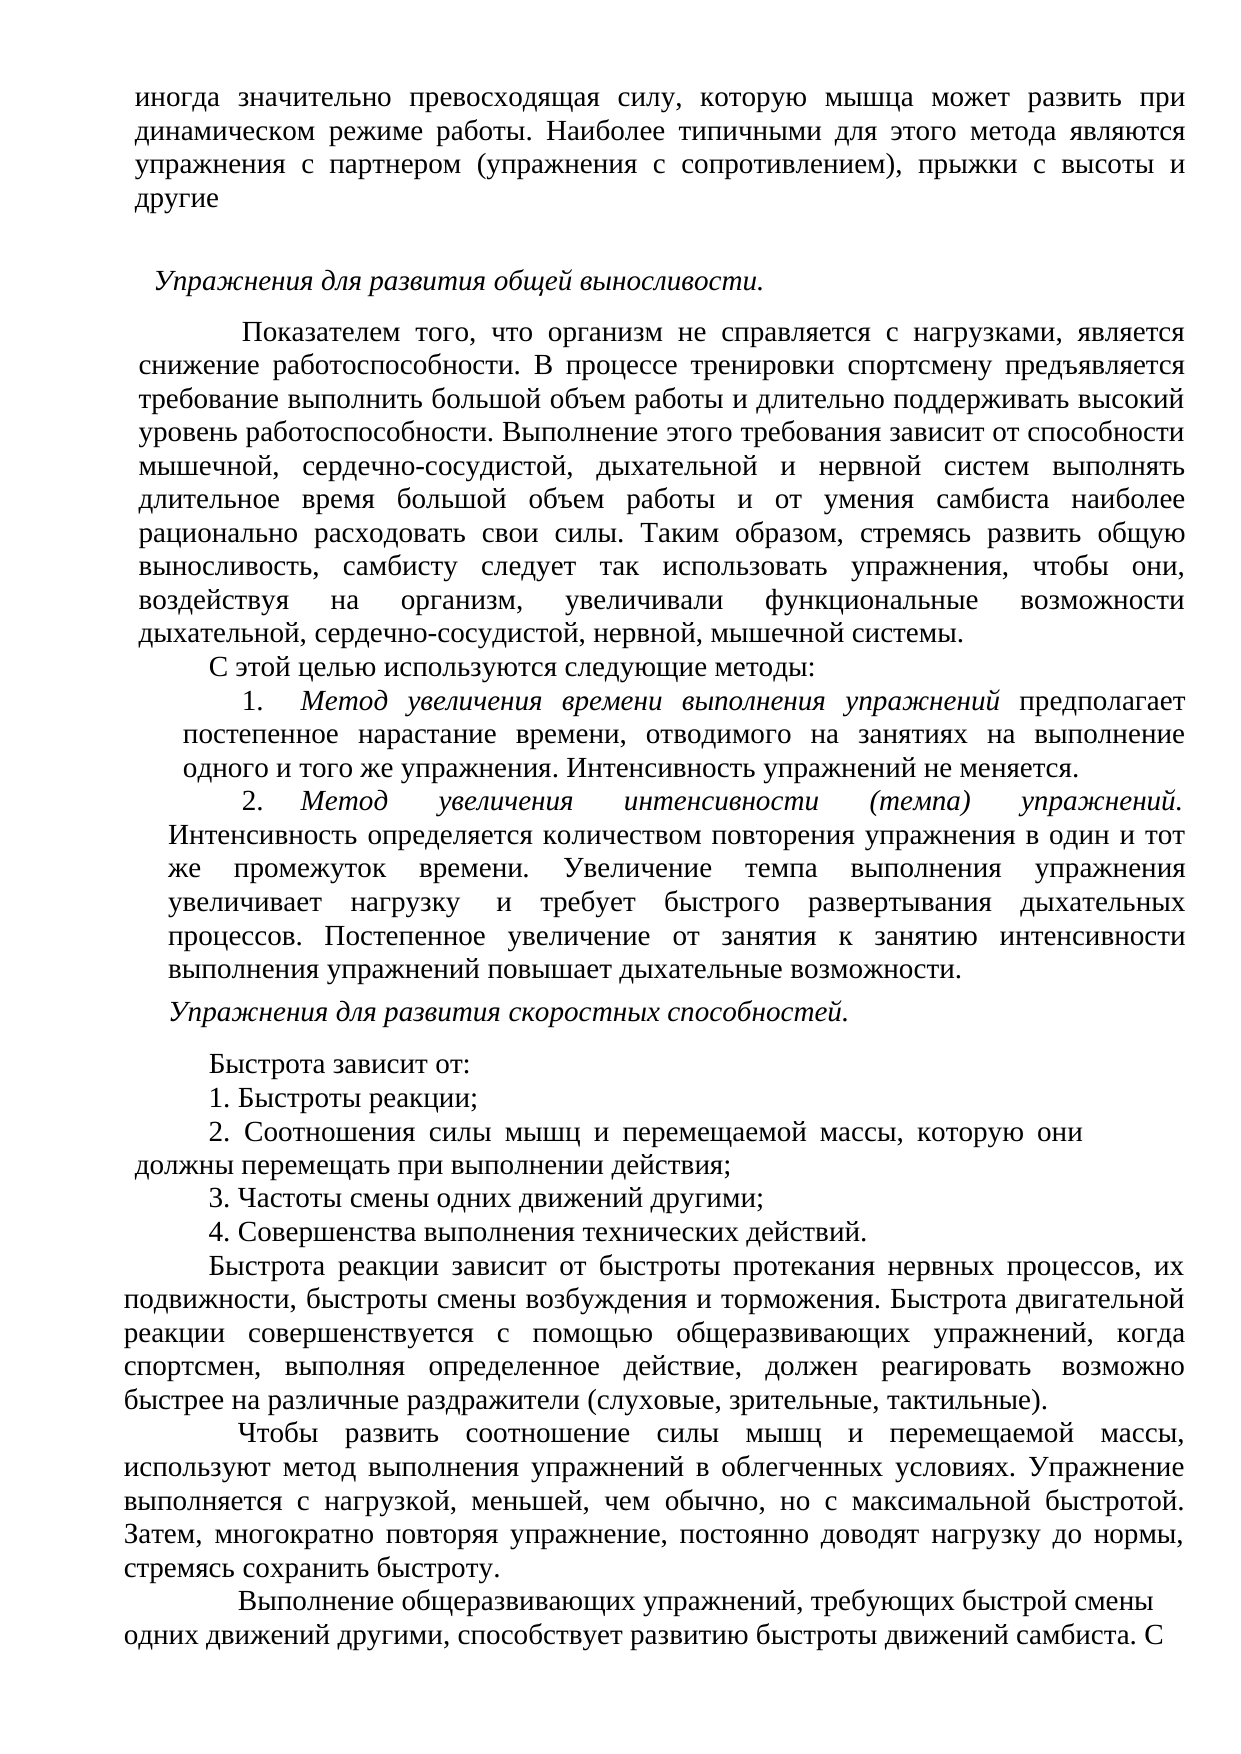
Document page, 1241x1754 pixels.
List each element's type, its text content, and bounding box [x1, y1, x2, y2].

text Чтобы развить соотношение силы мышц и перемещаемой массы, используют метод выполнения упражнений в облегченных условиях. Упражнение выполняется с нагрузкой, меньшей, чем обычно, но с максимальной быстротой. Затем, многократно повторяя упражнение, постоянно доводят нагрузку до нормы, стремясь сохранить быстроту. [123, 1416, 1185, 1583]
list Соотношения силы мышц и перемещаемой массы, которую они должны перемещать при выполнении действия; [134, 1114, 1185, 1181]
text Быстрота зависит от: [208, 1047, 1209, 1080]
text С этой целью используются следующие методы: [208, 649, 1209, 683]
text Быстрота реакции зависит от быстроты протекания нервных процессов, их подвижности, быстроты смены возбуждения и торможения. Быстрота двигательной реакции совершенствуется с помощью общеразвивающих упражнений, когда спортсмен, выполняя определенное действие, должен реагировать возможно быстрее на различные раздражители (слуховые, зрительные, тактильные). [123, 1248, 1185, 1416]
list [134, 79, 1186, 213]
text Упражнения для развития общей выносливости. [105, 263, 1209, 297]
text Упражнения для развития скоростных способностей. [79, 994, 1209, 1027]
list Метод увеличения интенсивности (темпа) упражнений. Интенсивность определяется количеством повторения упражнения в один и тот же промежуток времени. Увеличение темпа выполнения упражнения увеличивает нагрузку и требует быстрого развертывания дыхательных процессов. Постепенное увеличение от занятия к занятию интенсивности выполнения упражнений повышает дыхательные возможности. [168, 783, 1186, 985]
list Совершенства выполнения технических действий. [208, 1214, 1209, 1248]
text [123, 1583, 1164, 1651]
list Метод увеличения времени выполнения упражнений предполагает постепенное нарастание времени, отводимого на занятиях на выполнение одного и того же упражнения. Интенсивность упражнений не меняется. [183, 683, 1186, 783]
list Быстроты реакции; [208, 1080, 1209, 1114]
text Показателем того, что организм не справляется с нагрузками, является снижение работоспособности. В процессе тренировки спортсмену предъявляется требование выполнить большой объем работы и длительно поддерживать высокий уровень работоспособности. Выполнение этого требования зависит от способности мышечной, сердечно-сосудистой, дыхательной и нервной систем выполнять длительное время большой объем работы и от умения самбиста наиболее рационально расходовать свои силы. Таким образом, стремясь развить общую выносливость, самбисту следует так использовать упражнения, чтобы они, воздействуя на организм, увеличивали функциональные возможности дыхательной, сердечно-сосудистой, нервной, мышечной системы. [138, 314, 1185, 649]
list Частоты смены одних движений другими; [208, 1181, 1209, 1214]
